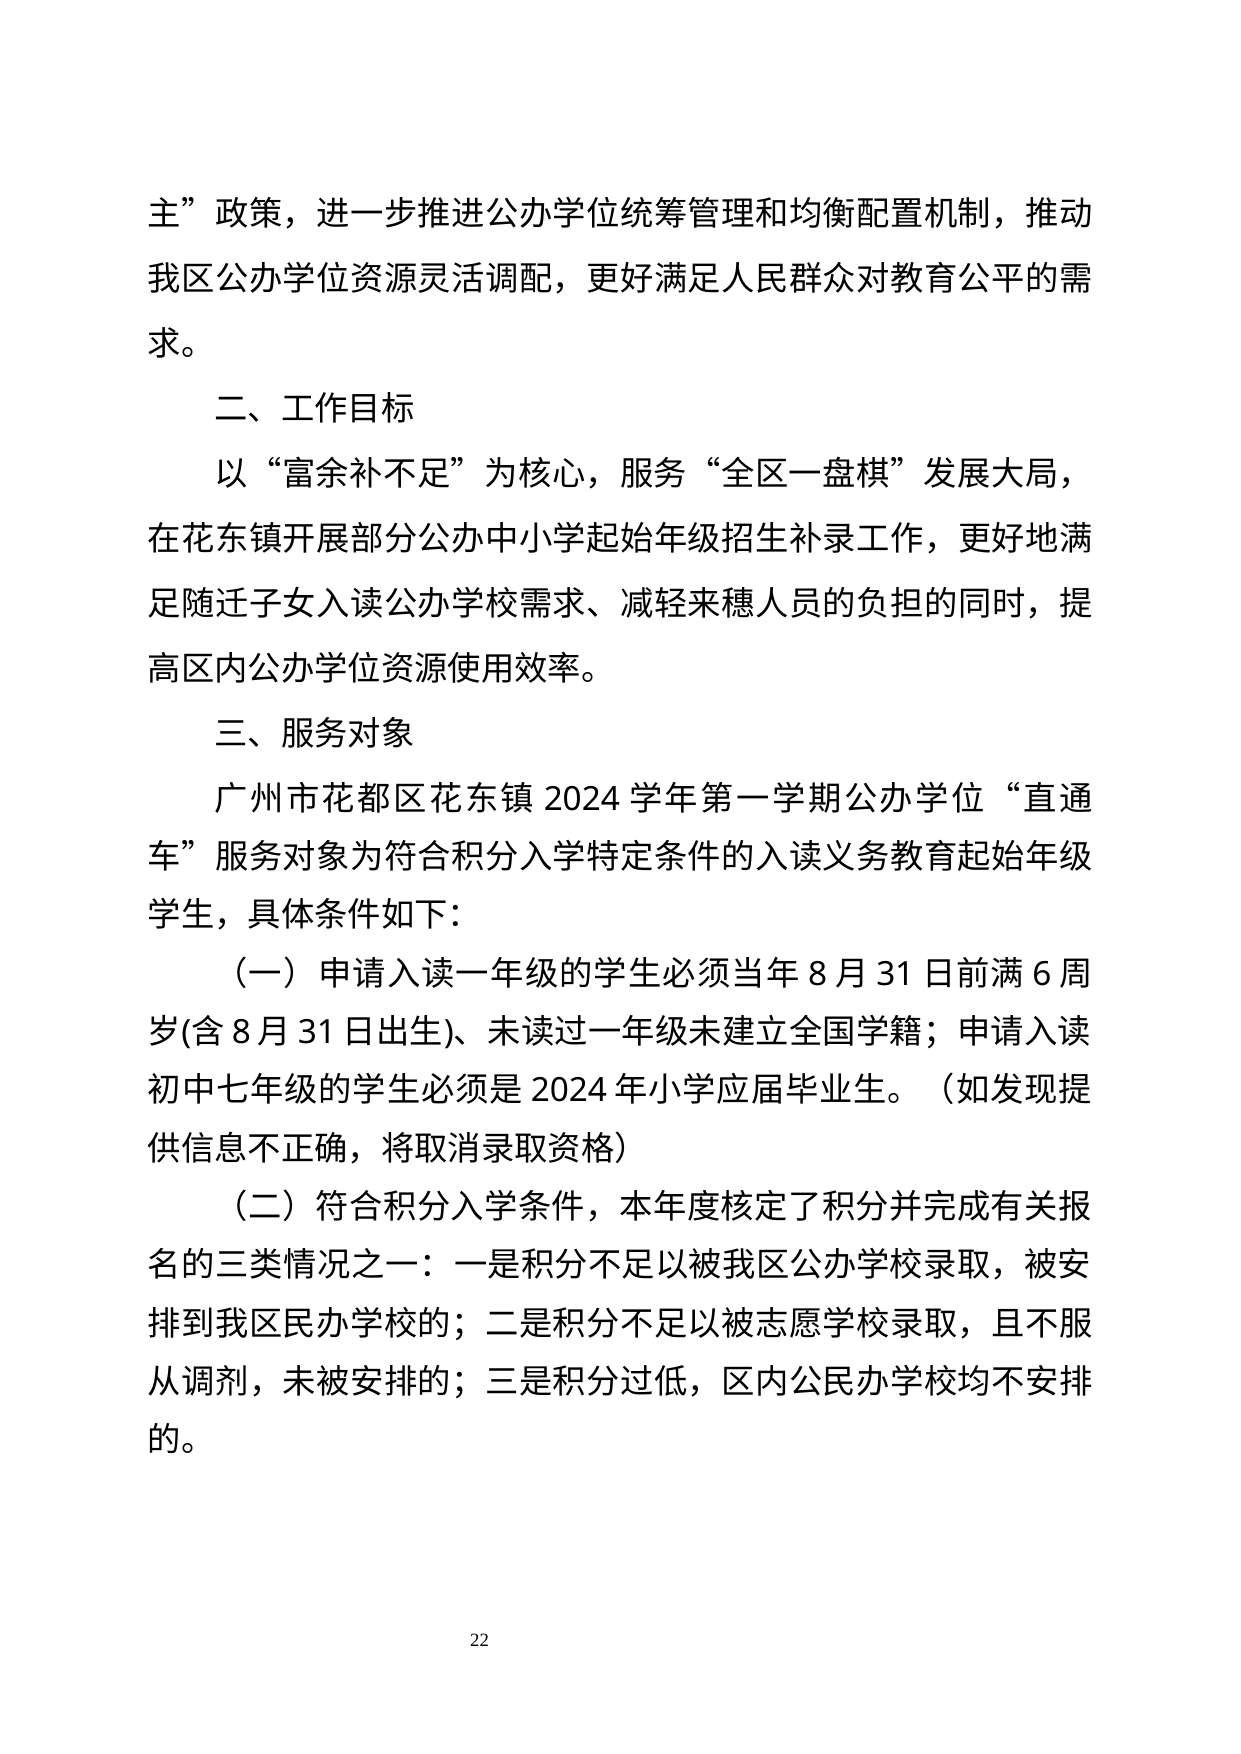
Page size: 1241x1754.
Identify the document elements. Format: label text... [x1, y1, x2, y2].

text 二、工作目标 [148, 373, 1093, 438]
list （二）符合积分入学条件，本年度核定了积分并完成有关报名的三类情况之一：一是积分不足以被我区公办学校录取，被安排到我区民办学校的；二是积分不足以被志愿学校录取，且不服从调剂，未被安排的；三是积分过低，区内公民办学校均不安排的。 [148, 1172, 1093, 1463]
text 广州市花都区花东镇2024学年第一学期公办学位“直通车”服务对象为符合积分入学特定条件的入读义务教育起始年级学生，具体条件如下： [148, 763, 1093, 938]
text 以“富余补不足”为核心，服务“全区一盘棋”发展大局，在花东镇开展部分公办中小学起始年级招生补录工作，更好地满足随迁子女入读公办学校需求、减轻来穗人员的负担的同时，提高区内公办学位资源使用效率。 [148, 438, 1093, 698]
text 三、服务对象 [148, 698, 1093, 763]
list （一）申请入读一年级的学生必须当年8月31日前满6周岁(含8月31日出生)、未读过一年级未建立全国学籍；申请入读初中七年级的学生必须是2024年小学应届毕业生。（如发现提供信息不正确，将取消录取资格） [148, 938, 1093, 1172]
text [148, 178, 1093, 373]
